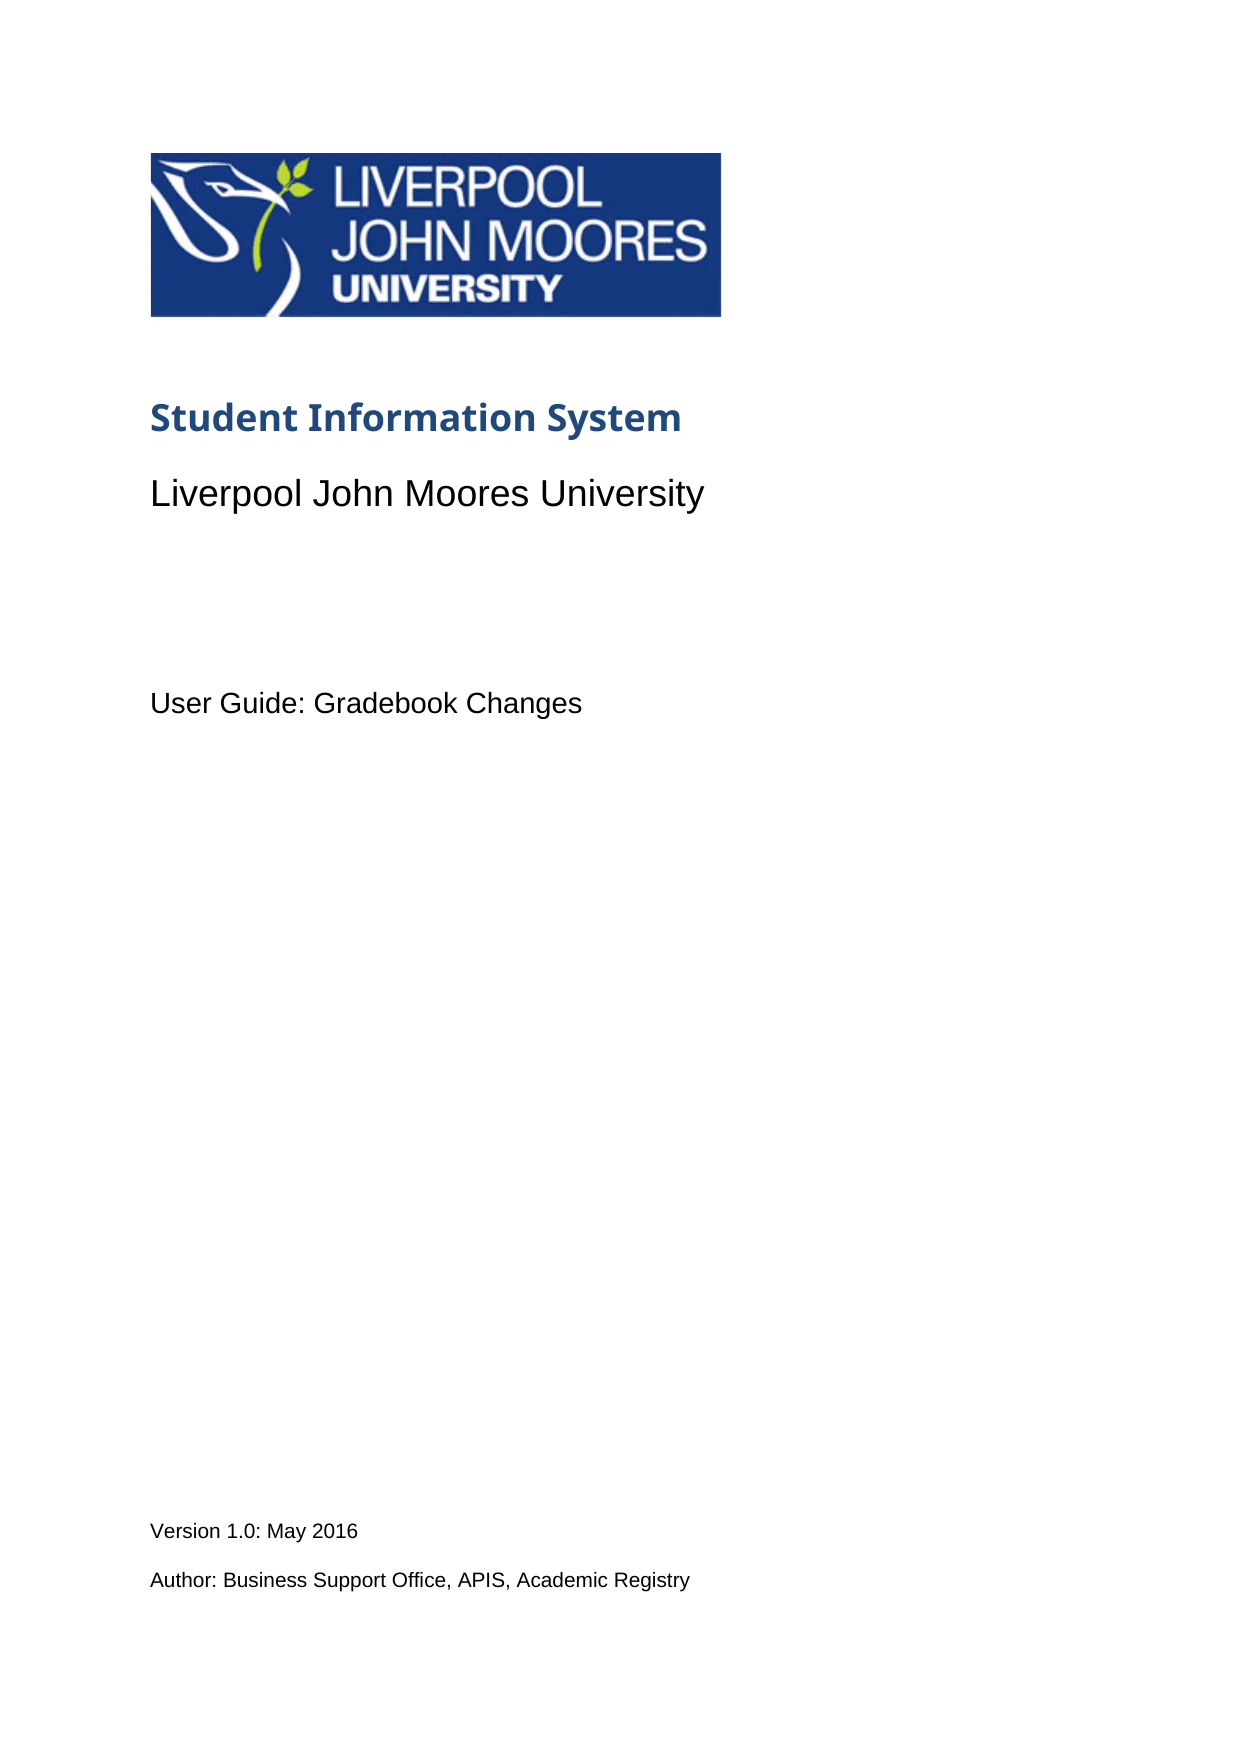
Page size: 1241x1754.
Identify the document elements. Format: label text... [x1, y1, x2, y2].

text User Guide: Gradebook Changes [150, 687, 1090, 720]
text Version 1.0: May 2016 [150, 1519, 1090, 1543]
text Author: Business Support Office, APIS, Academic Registry [150, 1568, 1090, 1592]
picture [150, 153, 722, 317]
text Student Information System [150, 392, 1090, 443]
text Liverpool John Moores University [150, 471, 1090, 514]
